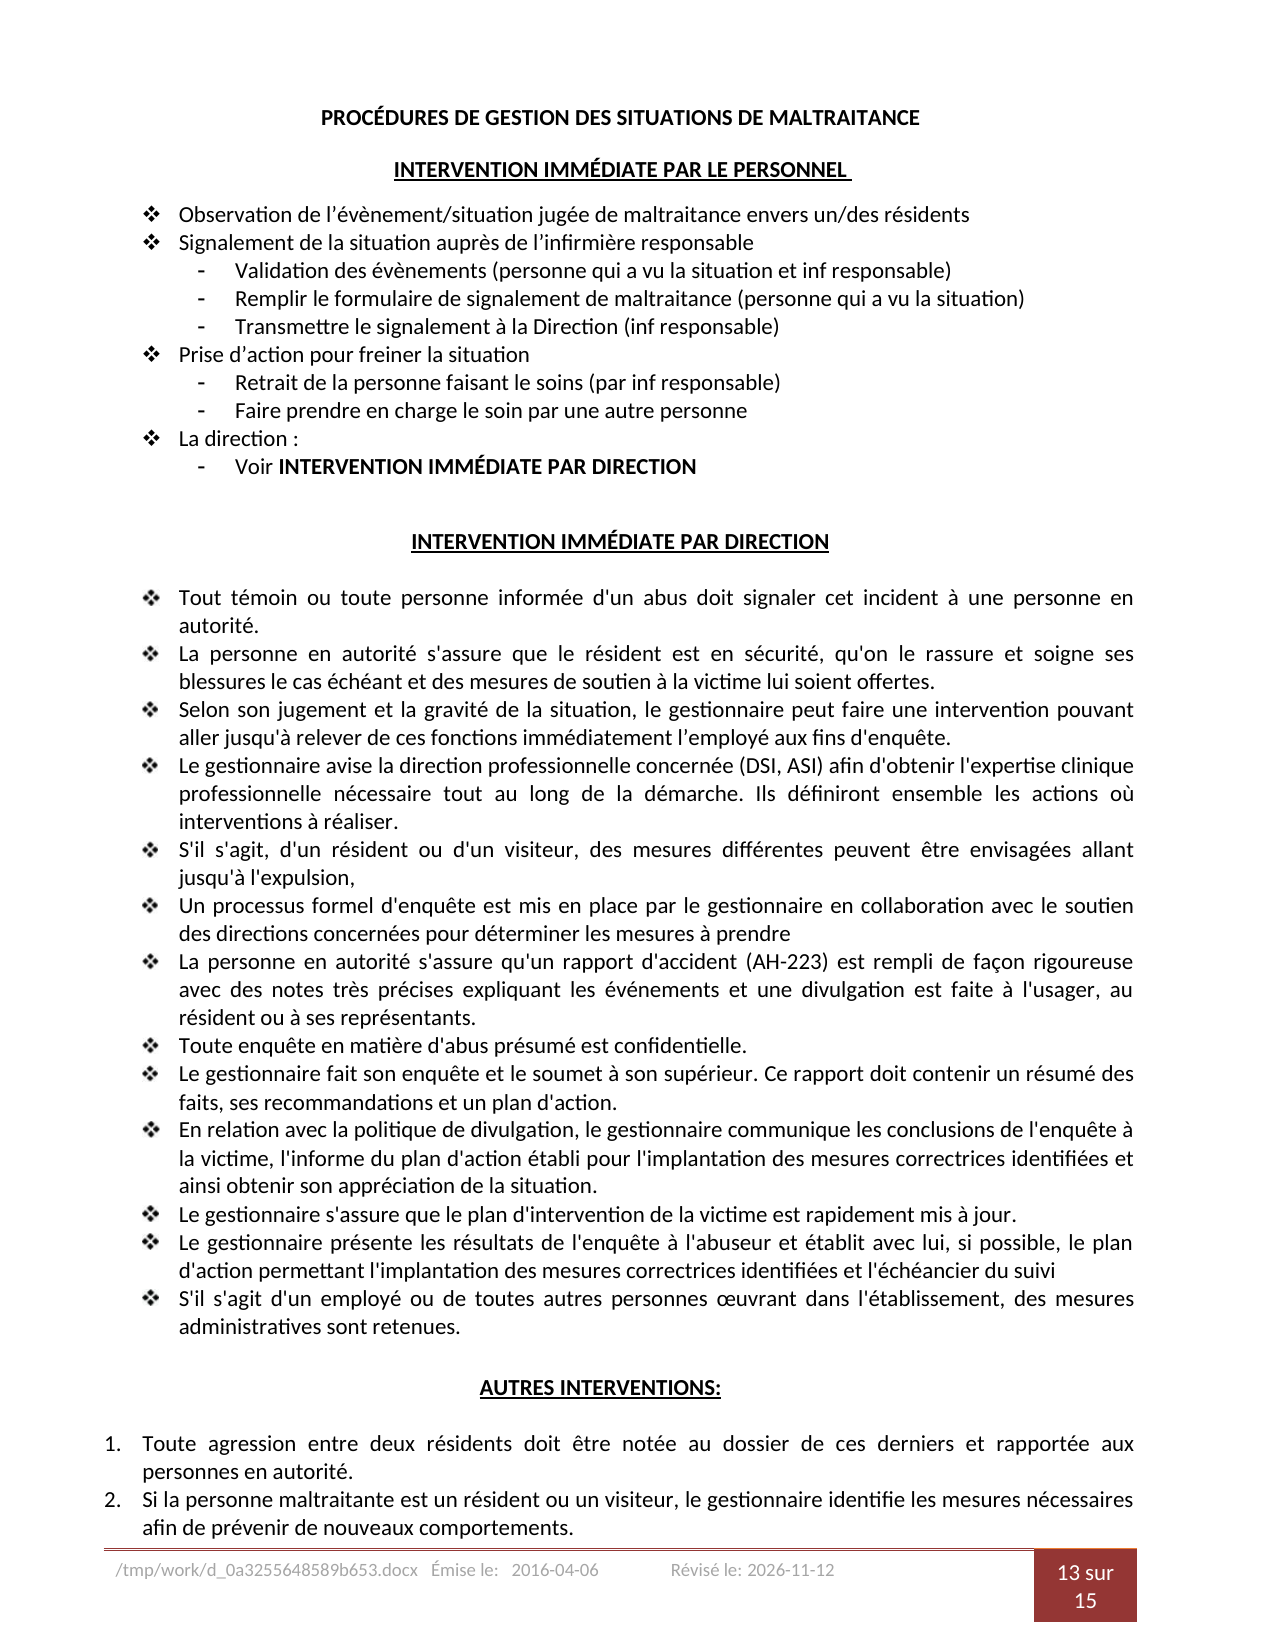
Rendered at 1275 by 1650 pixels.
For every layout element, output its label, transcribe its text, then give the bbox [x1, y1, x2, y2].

list Faire prendre en charge le soin par une autre personne [197, 396, 1099, 424]
list Toute enquête en matière d'abus présumé est confidentielle. [141, 1032, 1136, 1059]
text INTERVENTION IMMÉDIATE PAR DIRECTION [103, 527, 1137, 555]
list En relation avec la politique de divulgation, le gestionnaire communique les conclusions de l'enquête à la victime, l'informe du plan d'action établi pour l'implantation des mesures correctrices identifiées et ainsi obtenir son appréciation de la situation. [141, 1116, 1136, 1200]
list La direction : [141, 424, 1099, 452]
list Le gestionnaire s'assure que le plan d'intervention de la victime est rapidement mis à jour. [141, 1200, 1136, 1228]
picture [142, 701, 158, 718]
list Le gestionnaire fait son enquête et le soumet à son supérieur. Ce rapport doit contenir un résumé des faits, ses recommandations et un plan d'action. [141, 1059, 1136, 1116]
picture [142, 841, 158, 858]
list Prise d’action pour freiner la situation [141, 340, 1099, 368]
picture [142, 1205, 159, 1222]
picture [142, 897, 158, 914]
list Un processus formel d'enquête est mis en place par le gestionnaire en collaboration avec le soutien des directions concernées pour déterminer les mesures à prendre [141, 891, 1136, 947]
list Validation des évènements (personne qui a vu la situation et inf responsable) [197, 256, 1099, 284]
picture [142, 1121, 160, 1138]
list La personne en autorité s'assure qu'un rapport d'accident (AH-223) est rempli de façon rigoureuse avec des notes très précises expliquant les événements et une divulgation est faite à l'usager, au résident ou à ses représentants. [141, 947, 1136, 1032]
list Remplir le formulaire de signalement de maltraitance (personne qui a vu la situation) [197, 284, 1099, 312]
list Retrait de la personne faisant le soins (par inf responsable) [197, 368, 1099, 396]
list S'il s'agit, d'un résident ou d'un visiteur, des mesures différentes peuvent être envisagées allant jusqu'à l'expulsion, [141, 835, 1136, 891]
picture [142, 1065, 158, 1082]
text INTERVENTION IMMÉDIATE PAR LE PERSONNEL [103, 155, 1137, 183]
list La personne en autorité s'assure que le résident est en sécurité, qu'on le rassure et soigne ses blessures le cas échéant et des mesures de soutien à la victime lui soient offertes. [141, 639, 1136, 695]
picture [142, 1289, 159, 1306]
list Toute agression entre deux résidents doit être notée au dossier de ces derniers et rapportée aux personnes en autorité. [104, 1429, 1136, 1485]
picture [142, 589, 160, 606]
picture [142, 645, 159, 662]
list S'il s'agit d'un employé ou de toutes autres personnes œuvrant dans l'établissement, des mesures administratives sont retenues. [141, 1284, 1136, 1340]
list Voir INTERVENTION IMMÉDIATE PAR DIRECTION [197, 452, 1099, 480]
list Transmettre le signalement à la Direction (inf responsable) [197, 312, 1099, 340]
list Selon son jugement et la gravité de la situation, le gestionnaire peut faire une intervention pouvant aller jusqu'à relever de ces fonctions immédiatement l’employé aux fins d'enquête. [141, 695, 1136, 751]
list Tout témoin ou toute personne informée d'un abus doit signaler cet incident à une personne en autorité. [141, 583, 1136, 639]
picture [142, 1037, 159, 1054]
list Si la personne maltraitante est un résident ou un visiteur, le gestionnaire identifie les mesures nécessaires afin de prévenir de nouveaux comportements. [104, 1485, 1136, 1541]
list Signalement de la situation auprès de l’infirmière responsable [141, 228, 1099, 256]
text AUTRES INTERVENTIONS: [103, 1373, 1097, 1401]
picture [142, 1233, 159, 1250]
picture [142, 953, 159, 970]
list Le gestionnaire avise la direction professionnelle concernée (DSI, ASI) afin d'obtenir l'expertise clinique professionnelle nécessaire tout au long de la démarche. Ils définiront ensemble les actions où interventions à réaliser. [141, 751, 1136, 835]
subtitle PROCÉDURES DE GESTION DES SITUATIONS DE MALTRAITANCE [104, 103, 1137, 131]
list Le gestionnaire présente les résultats de l'enquête à l'abuseur et établit avec lui, si possible, le plan d'action permettant l'implantation des mesures correctrices identifiées et l'échéancier du suivi [141, 1228, 1136, 1284]
picture [142, 757, 158, 774]
list Observation de l’évènement/situation jugée de maltraitance envers un/des résidents [141, 200, 1099, 228]
